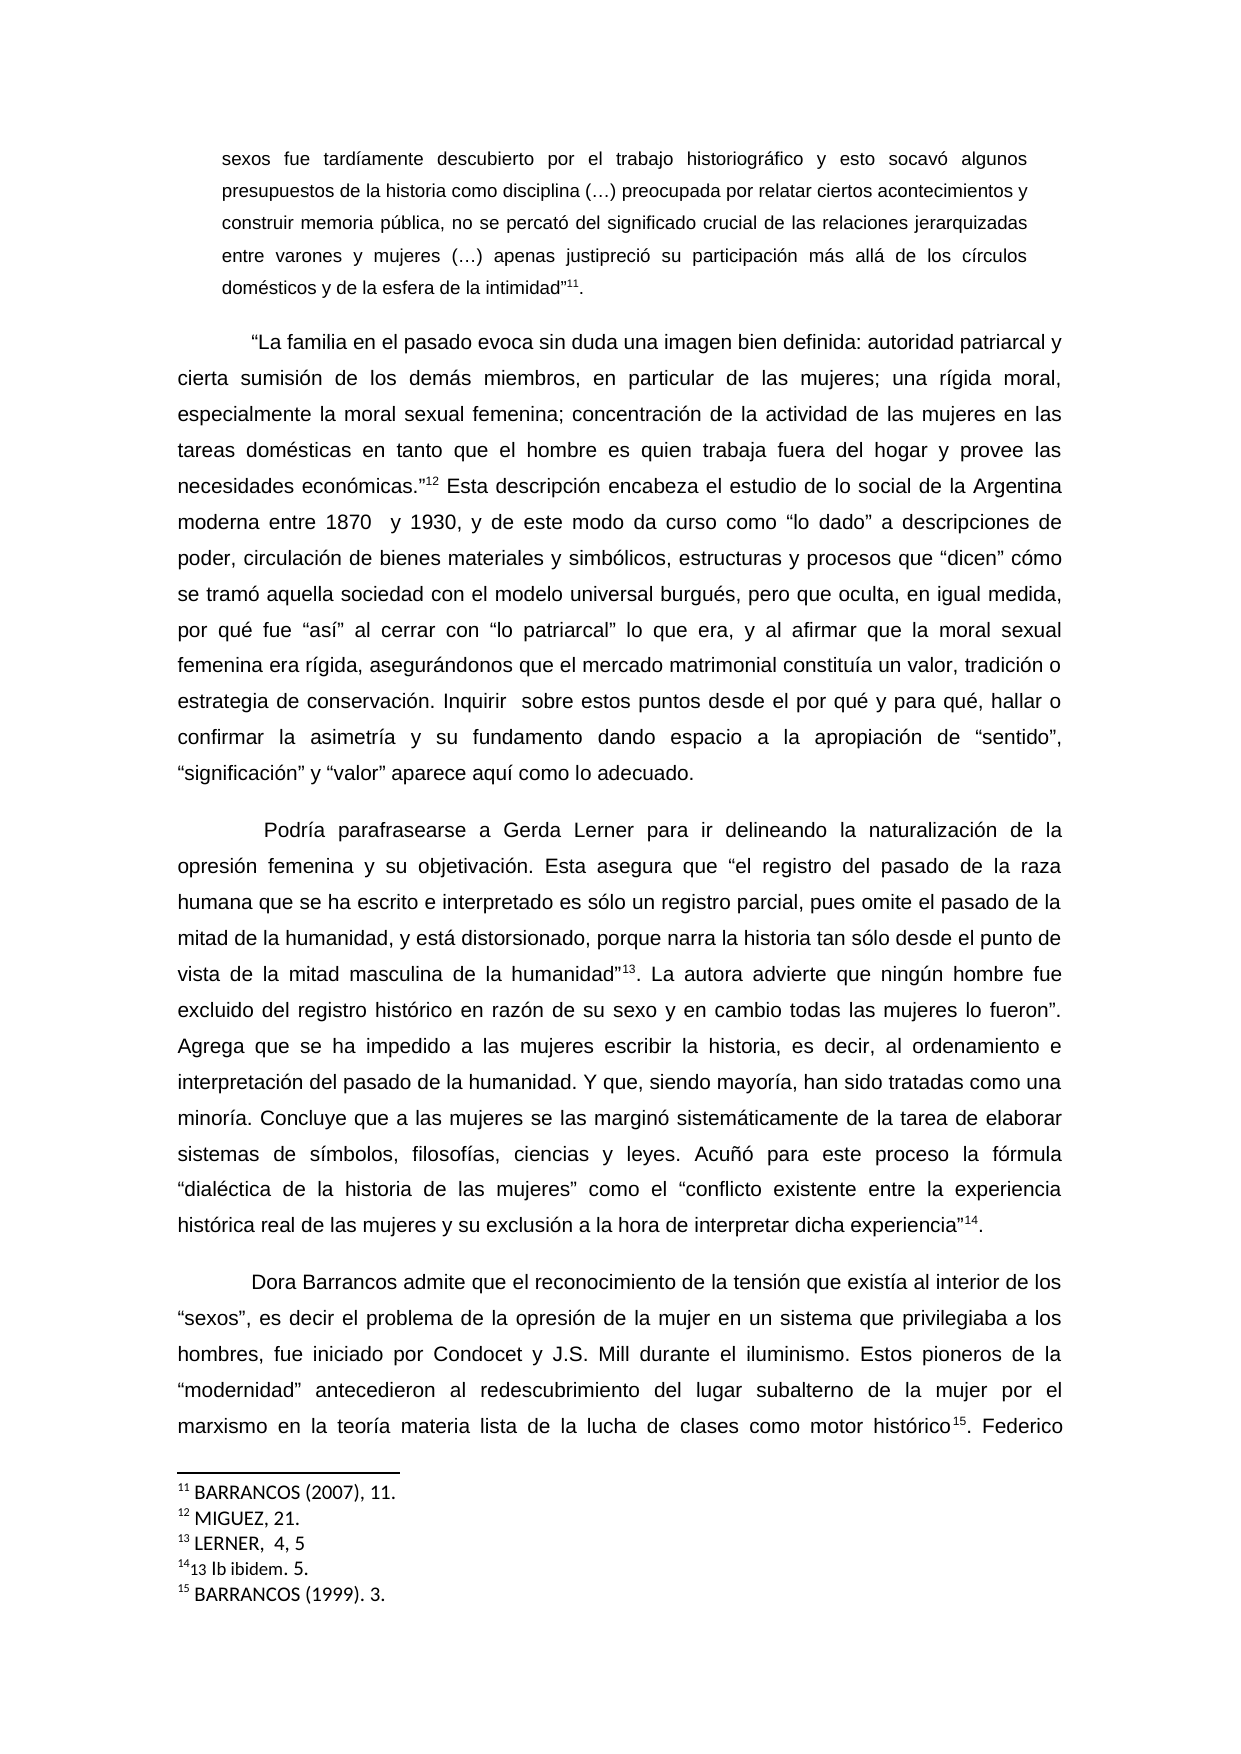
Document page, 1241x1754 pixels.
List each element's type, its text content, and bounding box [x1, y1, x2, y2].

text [177, 1270, 1063, 1438]
text “ Desde que la disciplina histórica se convirtió en un saber especializado en el siglo XIX, gracias a la consulta de archivos, al empleo sistemático de fuentes sometidas a pruebas críticas para asegurarse confiabilidad, pocas veces fue sacudida con tanta fuerza como aconteció con la reciente incorporación de la perspectiva de género. El significado de las relaciones entre los sexos fue tardíamente descubierto por el trabajo historiográfico y esto socavó algunos presupuestos de la historia como disciplina (…) preocupada por relatar ciertos acontecimientos y construir memoria pública, no se percató del significado crucial de las relaciones jerarquizadas entre varones y mujeres (…) apenas justipreció su participación más allá de los círculos domésticos y de la esfera de la intimidad”. [222, 148, 1028, 298]
text “La familia en el pasado evoca sin duda una imagen bien definida: autoridad patriarcal y cierta sumisión de los demás miembros, en particular de las mujeres; una rígida moral, especialmente la moral sexual femenina; concentración de la actividad de las mujeres en las tareas domésticas en tanto que el hombre es quien trabaja fuera del hogar y provee las necesidades económicas.” Esta descripción encabeza el estudio de lo social de la Argentina moderna entre 1870 y 1930, y de este modo da curso como “lo dado” a descripciones de poder, circulación de bienes materiales y simbólicos, estructuras y procesos que “dicen” cómo se tramó aquella sociedad con el modelo universal burgués, pero que oculta, en igual medida, por qué fue “así” al cerrar con “lo patriarcal” lo que era, y al afirmar que la moral sexual femenina era rígida, asegurándonos que el mercado matrimonial constituía un valor, tradición o estrategia de conservación. Inquirir sobre estos puntos desde el por qué y para qué, hallar o confirmar la asimetría y su fundamento dando espacio a la apropiación de “sentido”, “significación” y “valor” aparece aquí como lo adecuado. [177, 330, 1063, 785]
text Podría parafrasearse a Gerda Lerner para ir delineando la naturalización de la opresión femenina y su objetivación. Esta asegura que “el registro del pasado de la raza humana que se ha escrito e interpretado es sólo un registro parcial, pues omite el pasado de la mitad de la humanidad, y está distorsionado, porque narra la historia tan sólo desde el punto de vista de la mitad masculina de la humanidad”. La autora advierte que ningún hombre fue excluido del registro histórico en razón de su sexo y en cambio todas las mujeres lo fueron”. Agrega que se ha impedido a las mujeres escribir la historia, es decir, al ordenamiento e interpretación del pasado de la humanidad. Y que, siendo mayoría, han sido tratadas como una minoría. Concluye que a las mujeres se las marginó sistemáticamente de la tarea de elaborar sistemas de símbolos, filosofías, ciencias y leyes. Acuñó para este proceso la fórmula “dialéctica de la historia de las mujeres” como el “conflicto existente entre la experiencia histórica real de las mujeres y su exclusión a la hora de interpretar dicha experiencia”. [177, 818, 1063, 1237]
